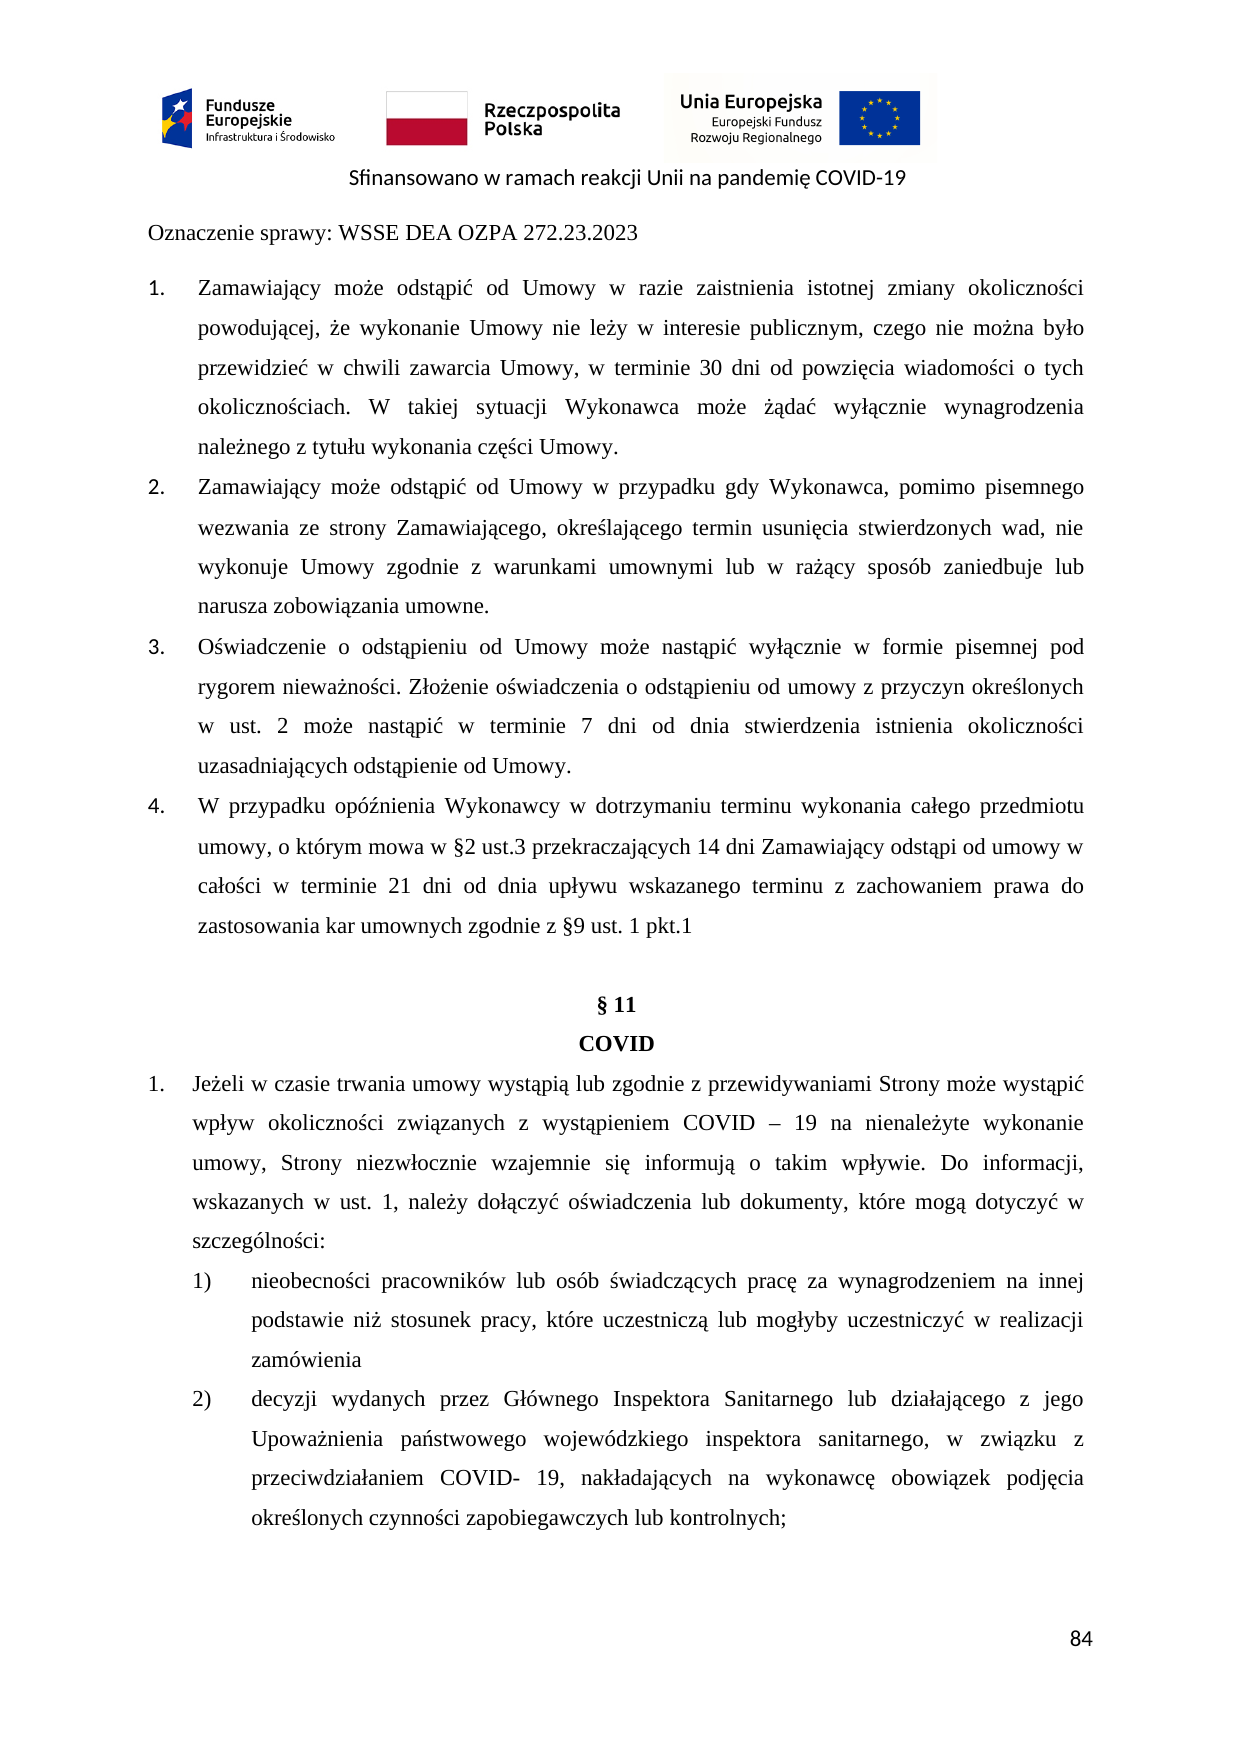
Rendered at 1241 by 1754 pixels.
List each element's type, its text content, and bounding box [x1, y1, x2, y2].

text COVID [148, 1030, 1085, 1056]
list Oświadczenie o odstąpieniu od Umowy może nastąpić wyłącznie w formie pisemnej pod rygorem nieważności. Złożenie oświadczenia o odstąpieniu od umowy z przyczyn określonych w ust. 2 może nastąpić w terminie 7 dni od dnia stwierdzenia istnienia okoliczności uzasadniających odstąpienie od Umowy. [148, 632, 1085, 778]
text 1) nieobecności pracowników lub osób świadczących pracę za wynagrodzeniem na innej podstawie niż stosunek pracy, które uczestniczą lub mogłyby uczestniczyć w realizacji zamówienia [192, 1267, 1085, 1372]
text 2) decyzji wydanych przez Głównego Inspektora Sanitarnego lub działającego z jego Upoważnienia państwowego wojewódzkiego inspektora sanitarnego, w związku z przeciwdziałaniem COVID- 19, nakładających na wykonawcę obowiązek podjęcia określonych czynności zapobiegawczych lub kontrolnych; [192, 1385, 1085, 1530]
picture [147, 73, 349, 163]
text § 11 [148, 991, 1085, 1017]
list Zamawiający może odstąpić od Umowy w razie zaistnienia istotnej zmiany okoliczności powodującej, że wykonanie Umowy nie leży w interesie publicznym, czego nie można było przewidzieć w chwili zawarcia Umowy, w terminie 30 dni od powzięcia wiadomości o tych okolicznościach. W takiej sytuacji Wykonawca może żądać wyłącznie wynagrodzenia należnego z tytułu wykonania części Umowy. [148, 273, 1085, 459]
list Zamawiający może odstąpić od Umowy w przypadku gdy Wykonawca, pomimo pisemnego wezwania ze strony Zamawiającego, określającego termin usunięcia stwierdzonych wad, nie wykonuje Umowy zgodnie z warunkami umownymi lub w rażący sposób zaniedbuje lub narusza zobowiązania umowne. [148, 472, 1085, 619]
text 1. Jeżeli w czasie trwania umowy wystąpią lub zgodnie z przewidywaniami Strony może wystąpić wpływ okoliczności związanych z wystąpieniem COVID – 19 na nienależyte wykonanie umowy, Strony niezwłocznie wzajemnie się informują o takim wpływie. Do informacji, wskazanych w ust. 1, należy dołączyć oświadczenia lub dokumenty, które mogą dotyczyć w szczególności: [148, 1069, 1085, 1254]
picture [368, 73, 637, 163]
list W przypadku opóźnienia Wykonawcy w dotrzymaniu terminu wykonania całego przedmiotu umowy, o którym mowa w §2 ust.3 przekraczających 14 dni Zamawiający odstąpi od umowy w całości w terminie 21 dni od dnia upływu wskazanego terminu z zachowaniem prawa do zastosowania kar umownych zgodnie z §9 ust. 1 pkt.1 [148, 792, 1085, 938]
picture [663, 73, 938, 163]
